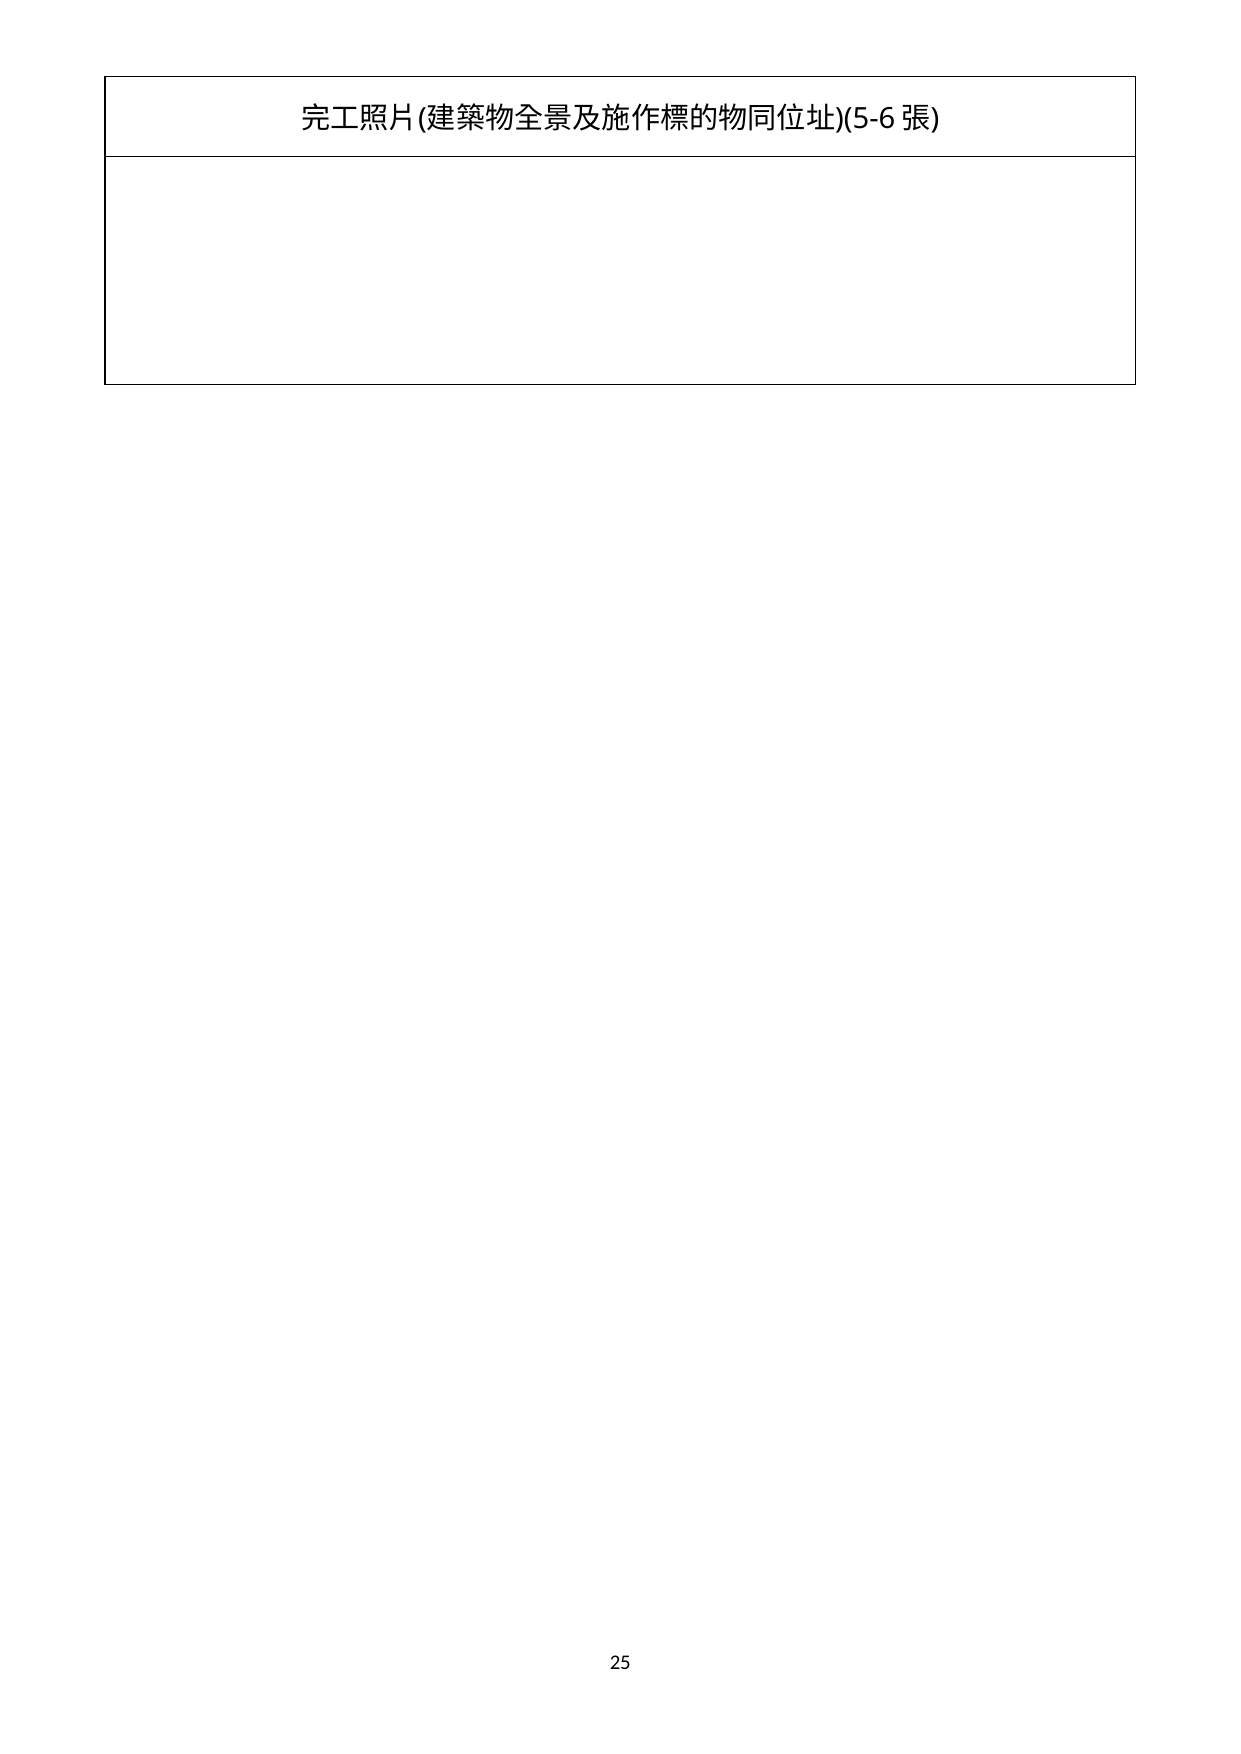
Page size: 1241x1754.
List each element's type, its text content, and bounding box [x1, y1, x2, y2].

table_cell 完工照片(建築物全景及施作標的物同位址)(5-6張) [106, 77, 1135, 156]
table_cell [106, 157, 1135, 384]
